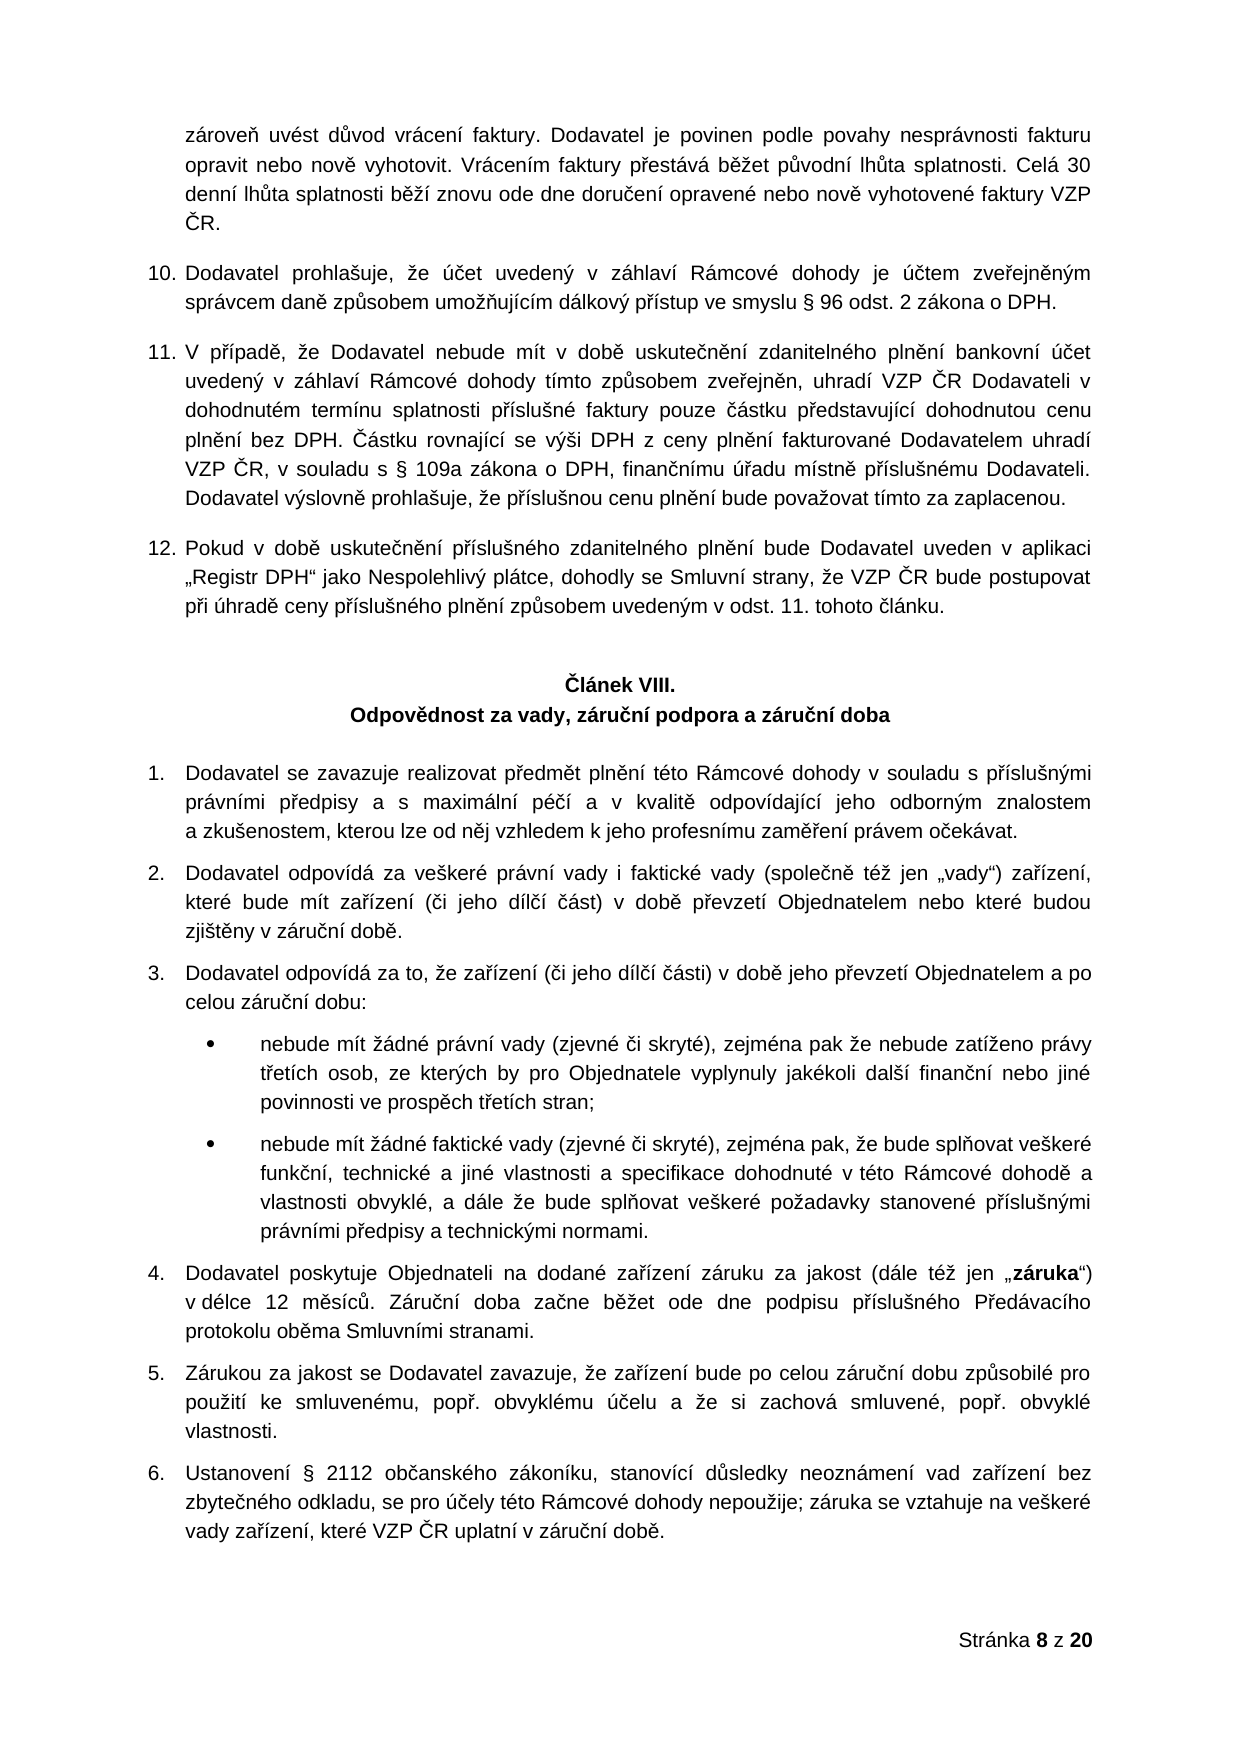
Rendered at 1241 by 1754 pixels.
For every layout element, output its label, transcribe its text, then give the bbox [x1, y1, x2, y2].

list Dodavatel prohlašuje, že účet uvedený v záhlaví Rámcové dohody je účtem zveřejněným správcem daně způsobem umožňujícím dálkový přístup ve smyslu § 96 odst. 2 zákona o DPH. [148, 256, 1092, 314]
list Pokud v době uskutečnění příslušného zdanitelného plnění bude Dodavatel uveden v aplikaci „Registr DPH“ jako Nespolehlivý plátce, dohodly se Smluvní strany, že VZP ČR bude postupovat při úhradě ceny příslušného plnění způsobem uvedeným v odst. 11. tohoto článku. [148, 531, 1092, 618]
text Článek VIII. [148, 668, 1092, 697]
text Odpovědnost za vady, záruční podpora a záruční doba [148, 697, 1092, 726]
list Dodavatel odpovídá za to, že zařízení (či jeho dílčí části) v době jeho převzetí Objednatelem a po celou záruční dobu: [148, 956, 1092, 1014]
list V případě, že Dodavatel nebude mít v době uskutečnění zdanitelného plnění bankovní účet uvedený v záhlaví Rámcové dohody tímto způsobem zveřejněn, uhradí VZP ČR Dodavateli v dohodnutém termínu splatnosti příslušné faktury pouze částku představující dohodnutou cenu plnění bez DPH. Částku rovnající se výši DPH z ceny plnění fakturované Dodavatelem uhradí VZP ČR, v souladu s § 109a zákona o DPH, finančnímu úřadu místně příslušnému Dodavateli. Dodavatel výslovně prohlašuje, že příslušnou cenu plnění bude považovat tímto za zaplacenou. [148, 335, 1092, 510]
list Dodavatel poskytuje Objednateli na dodané zařízení záruku za jakost (dále též jen „záruka“) v délce 12 měsíců. Záruční doba začne běžet ode dne podpisu příslušného Předávacího protokolu oběma Smluvními stranami. [148, 1256, 1092, 1343]
list Dodavatel odpovídá za veškeré právní vady i faktické vady (společně též jen „vady“) zařízení, které bude mít zařízení (či jeho dílčí část) v době převzetí Objednatelem nebo které budou zjištěny v záruční době. [148, 856, 1092, 943]
list nebude mít žádné faktické vady (zjevné či skryté), zejména pak, že bude splňovat veškeré funkční, technické a jiné vlastnosti a specifikace dohodnuté v této Rámcové dohodě a vlastnosti obvyklé, a dále že bude splňovat veškeré požadavky stanovené příslušnými právními předpisy a technickými normami. [207, 1126, 1092, 1243]
list Zárukou za jakost se Dodavatel zavazuje, že zařízení bude po celou záruční dobu způsobilé pro použití ke smluvenému, popř. obvyklému účelu a že si zachová smluvené, popř. obvyklé vlastnosti. [148, 1356, 1092, 1443]
list nebude mít žádné právní vady (zjevné či skryté), zejména pak že nebude zatíženo právy třetích osob, ze kterých by pro Objednatele vyplynuly jakékoli další finanční nebo jiné povinnosti ve prospěch třetích stran; [207, 1026, 1092, 1114]
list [148, 118, 1092, 235]
list Dodavatel se zavazuje realizovat předmět plnění této Rámcové dohody v souladu s příslušnými právními předpisy a s maximální péčí a v kvalitě odpovídající jeho odborným znalostem a zkušenostem, kterou lze od něj vzhledem k jeho profesnímu zaměření právem očekávat. [148, 756, 1092, 843]
list Ustanovení § 2112 občanského zákoníku, stanovící důsledky neoznámení vad zařízení bez zbytečného odkladu, se pro účely této Rámcové dohody nepoužije; záruka se vztahuje na veškeré vady zařízení, které VZP ČR uplatní v záruční době. [148, 1456, 1092, 1543]
